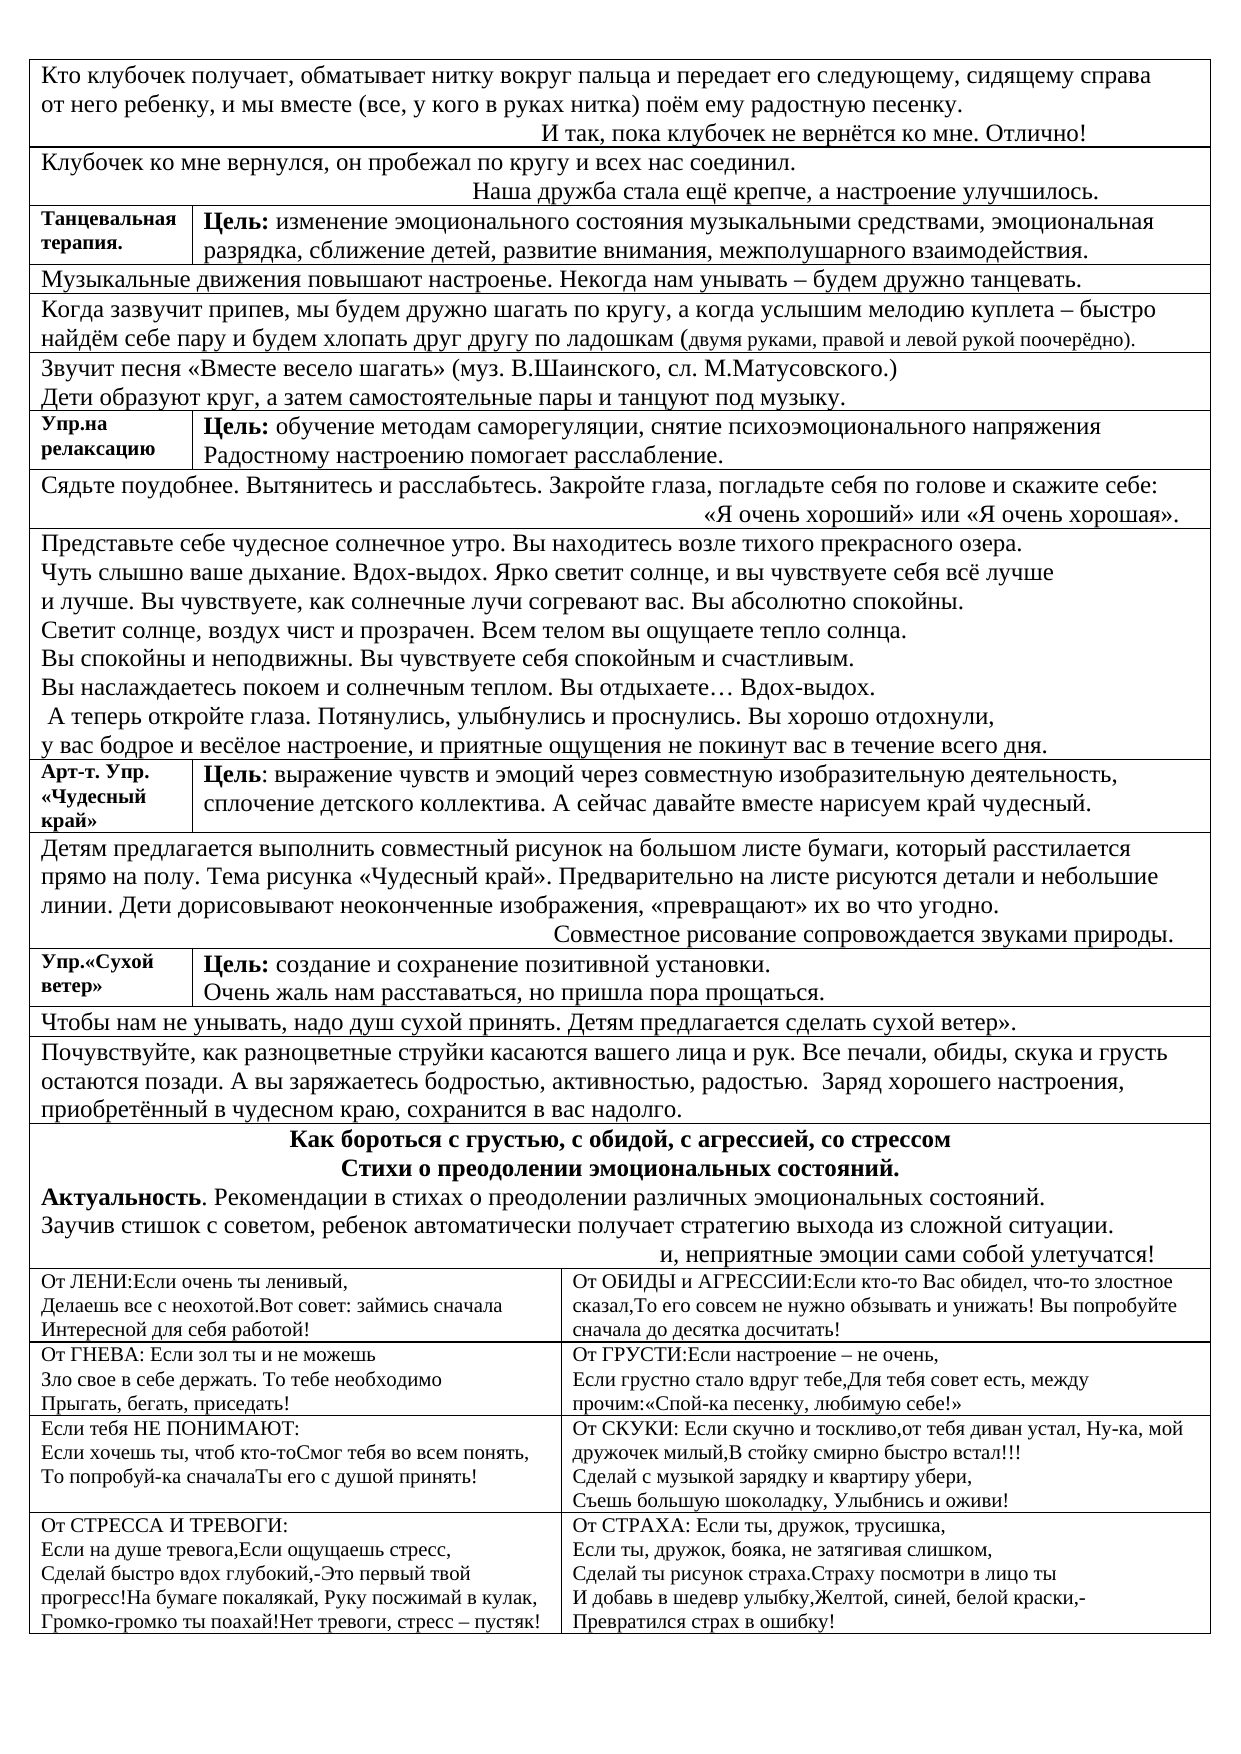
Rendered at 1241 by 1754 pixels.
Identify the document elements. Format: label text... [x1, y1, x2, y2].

table_cell От ГНЕВА: Если зол ты и не можешь Зло свое в себе держать. То тебе необходимо Прыгать, бегать, приседать! [30, 1343, 561, 1414]
table_cell Если тебя НЕ ПОНИМАЮТ: Если хочешь ты, чтоб кто-тоСмог тебя во всем понять, То попробуй-ка сначалаТы его с душой принять! [30, 1416, 561, 1512]
table_cell Танцевальная терапия. [30, 206, 192, 263]
table_cell Цель: создание и сохранение позитивной установки. Очень жаль нам расставаться, но пришла пора прощаться. [193, 949, 1210, 1006]
table_cell От ГРУСТИ:Если настроение – не очень, Если грустно стало вдруг тебе,Для тебя совет есть, между прочим:«Спой-ка песенку, любимую себе!» [562, 1343, 1210, 1414]
table_cell Когда зазвучит припев, мы будем дружно шагать по кругу, а когда услышим мелодию куплета – быстро найдём себе пару и будем хлопать друг другу по ладошкам (двумя руками, правой и левой рукой поочерёдно). [30, 294, 1210, 352]
table_cell Звучит песня «Вместе весело шагать» (муз. В.Шаинского, сл. М.Матусовского.) Дети образуют круг, а затем самостоятельные пары и танцуют под музыку. [30, 353, 1210, 410]
table_cell Кто клубочек получает, обматывает нитку вокруг пальца и передает его следующему, сидящему справа от него ребенку, и мы вместе (все, у кого в руках нитка) поём ему радостную песенку. И так, пока клубочек не вернётся ко мне. Отлично! [30, 60, 1210, 146]
table_cell Почувствуйте, как разноцветные струйки касаются вашего лица и рук. Все печали, обиды, скука и грусть остаются позади. А вы заряжаетесь бодростью, активностью, радостью. Заряд хорошего настроения, приобретённый в чудесном краю, сохранится в вас надолго. [30, 1037, 1210, 1123]
table_cell Упр.«Сухой ветер» [30, 949, 192, 1006]
table_cell От СКУКИ: Если скучно и тоскливо,от тебя диван устал, Ну-ка, мой дружочек милый,В стойку смирно быстро встал!!! Сделай с музыкой зарядку и квартиру убери, Съешь большую шоколадку, Улыбнись и оживи! [562, 1416, 1210, 1512]
table_cell Цель: выражение чувств и эмоций через совместную изобразительную деятельность, сплочение детского коллектива. А сейчас давайте вместе нарисуем край чудесный. [193, 760, 1210, 832]
table_cell Арт-т. Упр. «Чудесный край» [30, 760, 192, 832]
table_cell Цель: обучение методам саморегуляции, снятие психоэмоционального напряжения Радостному настроению помогает расслабление. [193, 411, 1210, 469]
table_cell От СТРАХА: Если ты, дружок, трусишка, Если ты, дружок, бояка, не затягивая слишком, Сделай ты рисунок страха.Страху посмотри в лицо ты И добавь в шедевр улыбку,Желтой, синей, белой краски,- Превратился страх в ошибку! [562, 1513, 1210, 1633]
table_cell Клубочек ко мне вернулся, он пробежал по кругу и всех нас соединил. Наша дружба стала ещё крепче, а настроение улучшилось. [30, 148, 1210, 205]
table_cell Упр.на релаксацию [30, 411, 192, 469]
table_cell От ЛЕНИ:Если очень ты ленивый, Делаешь все с неохотой.Вот совет: займись сначала Интересной для себя работой! [30, 1269, 561, 1341]
table_cell Сядьте поудобнее. Вытянитесь и расслабьтесь. Закройте глаза, погладьте себя по голове и скажите себе: «Я очень хороший» или «Я очень хорошая». [30, 470, 1210, 527]
table_cell От ОБИДЫ и АГРЕССИИ:Если кто-то Вас обидел, что-то злостное сказал,То его совсем не нужно обзывать и унижать! Вы попробуйте сначала до десятка досчитать! [562, 1269, 1210, 1341]
table_cell Детям предлагается выполнить совместный рисунок на большом листе бумаги, который расстилается прямо на полу. Тема рисунка «Чудесный край». Предварительно на листе рисуются детали и небольшие линии. Дети дорисовывают неоконченные изображения, «превращают» их во что угодно. Совместное рисование сопровождается звуками природы. [30, 833, 1210, 948]
table_cell Чтобы нам не унывать, надо душ сухой принять. Детям предлагается сделать сухой ветер». [30, 1007, 1210, 1036]
table_cell Цель: изменение эмоционального состояния музыкальными средствами, эмоциональная разрядка, сближение детей, развитие внимания, межполушарного взаимодействия. [193, 206, 1210, 263]
table_cell Представьте себе чудесное солнечное утро. Вы находитесь возле тихого прекрасного озера. Чуть слышно ваше дыхание. Вдох-выдох. Ярко светит солнце, и вы чувствуете себя всё лучше и лучше. Вы чувствуете, как солнечные лучи согревают вас. Вы абсолютно спокойны. Светит солнце, воздух чист и прозрачен. Всем телом вы ощущаете тепло солнца. Вы спокойны и неподвижны. Вы чувствуете себя спокойным и счастливым. Вы наслаждаетесь покоем и солнечным теплом. Вы отдыхаете… Вдох-выдох. А теперь откройте глаза. Потянулись, улыбнулись и проснулись. Вы хорошо отдохнули, у вас бодрое и весёлое настроение, и приятные ощущения не покинут вас в течение всего дня. [30, 529, 1210, 758]
table_cell Музыкальные движения повышают настроенье. Некогда нам унывать – будем дружно танцевать. [30, 265, 1210, 293]
table_cell От СТРЕССА И ТРЕВОГИ: Если на душе тревога,Если ощущаешь стресс, Сделай быстро вдох глубокий,-Это первый твой прогресс!На бумаге покалякай, Руку посжимай в кулак, Громко-громко ты поахай!Нет тревоги, стресс – пустяк! [30, 1513, 561, 1633]
table_cell Как бороться с грустью, с обидой, с агрессией, со стрессом Стихи о преодолении эмоциональных состояний. Актуальность. Рекомендации в стихах о преодолении различных эмоциональных состояний. Заучив стишок с советом, ребенок автоматически получает стратегию выхода из сложной ситуации. и, неприятные эмоции сами собой улетучатся! [30, 1124, 1210, 1268]
